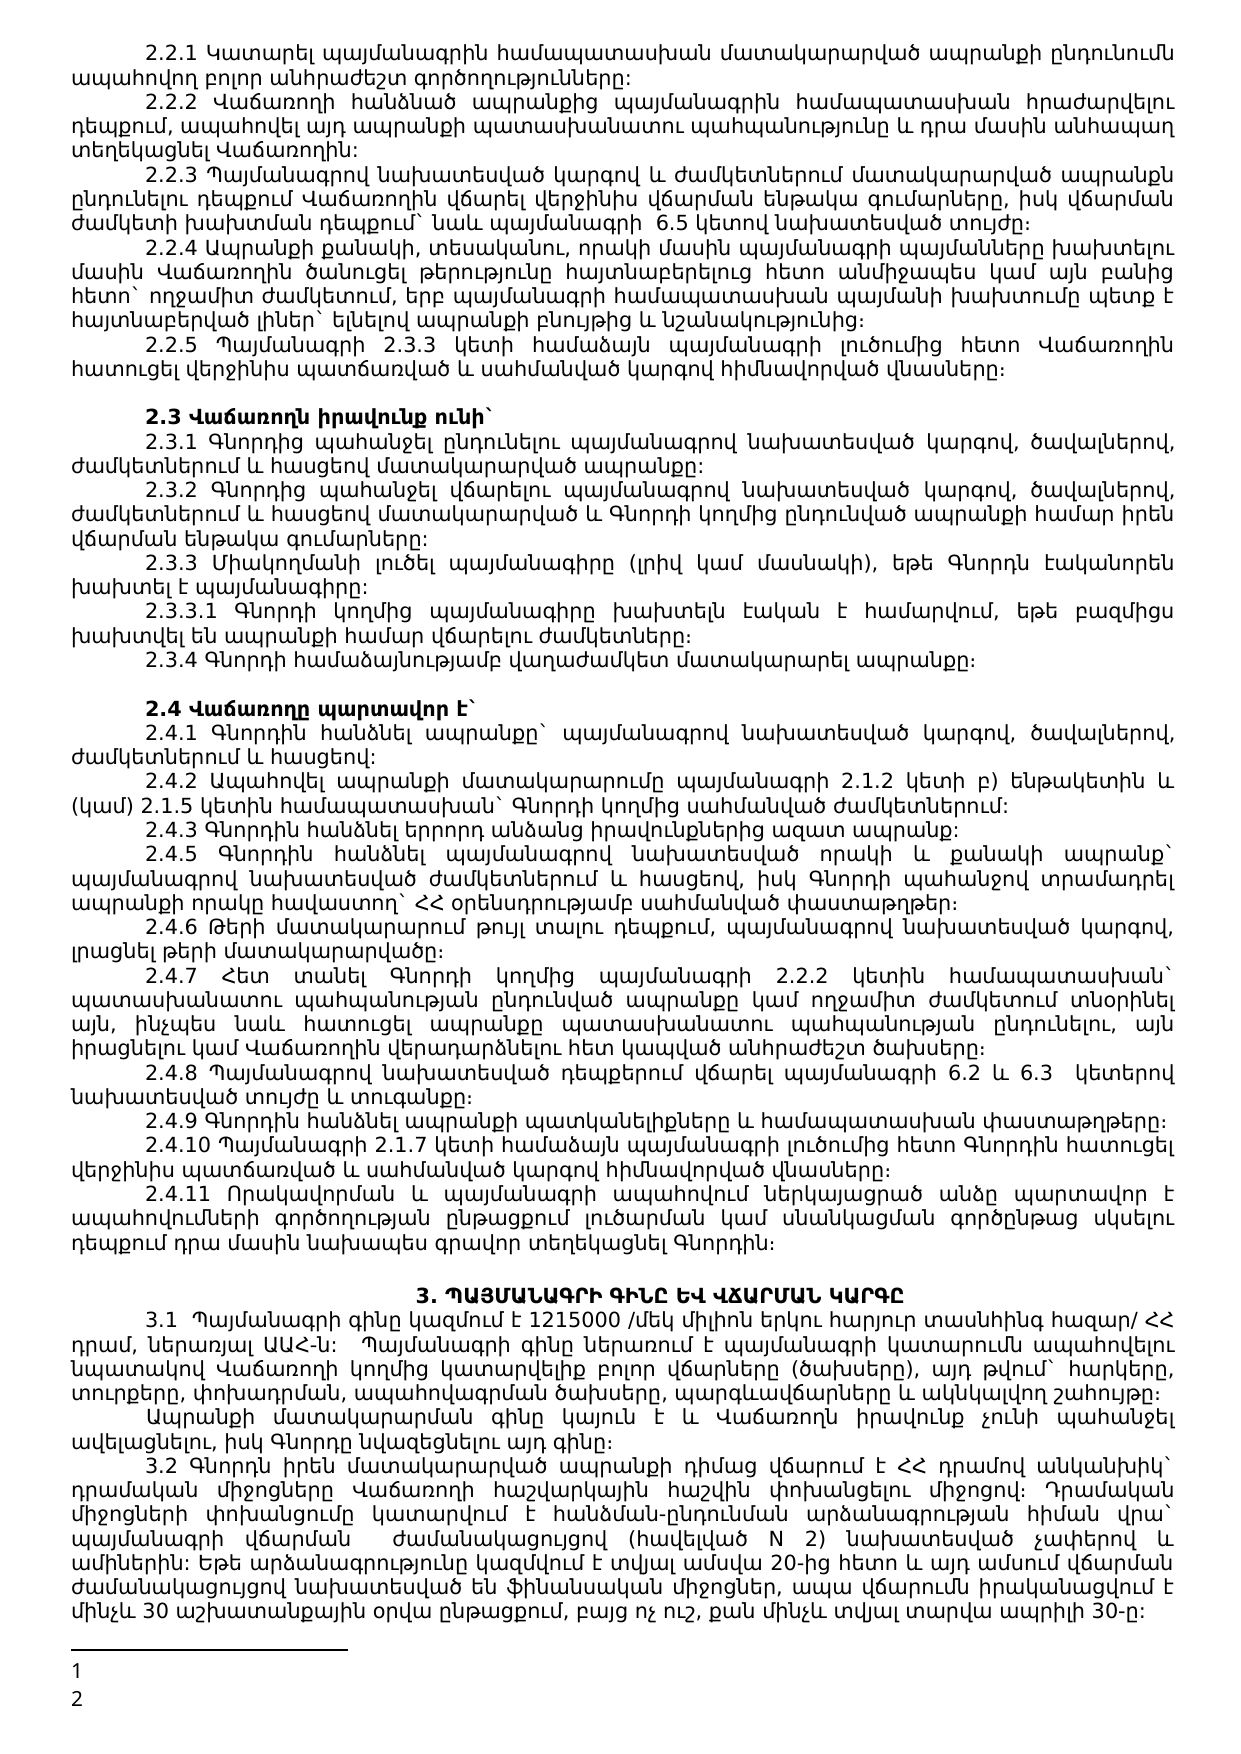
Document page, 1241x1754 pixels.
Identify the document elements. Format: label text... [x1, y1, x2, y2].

text Ապրանքի մատակարարման գինը կայուն է և Վաճառողն իրավունք չունի պահանջել ավելացնելու, իսկ Գնորդը նվազեցնելու այդ գինը։ [71, 1405, 1175, 1454]
text 2.4.9 Գնորդին հանձնել ապրանքի պատկանելիքները և համապատասխան փաստաթղթերը։ [71, 1109, 1175, 1133]
text 2.4 Վաճառողը պարտավոր է` [71, 697, 1175, 721]
text 2.4.11 Որակավորման և պայմանագրի ապահովում ներկայացրած անձը պարտավոր է ապահովումների գործողության ընթացքում լուծարման կամ սնանկացման գործընթաց սկսելու դեպքում դրա մասին նախապես գրավոր տեղեկացնել Գնորդին։ [71, 1182, 1175, 1255]
text 2.4.7 Հետ տանել Գնորդի կողմից պայմանագրի 2.2.2 կետին համապատասխան` պատասխանատու պահպանության ընդունված ապրանքը կամ ողջամիտ ժամկետում տնօրինել այն, ինչպես նաև հատուցել ապրանքը պատասխանատու պահպանության ընդունելու, այն իրացնելու կամ Վաճառողին վերադարձնելու հետ կապված անհրաժեշտ ծախսերը։ [71, 964, 1175, 1061]
text 2.2.5 Պայմանագրի 2.3.3 կետի համաձայն պայմանագրի լուծումից հետո Վաճառողին հատուցել վերջինիս պատճառված և սահմանված կարգով հիմնավորված վնասները։ [71, 333, 1175, 381]
text 2.4.3 Գնորդին հանձնել երրորդ անձանց իրավունքներից ազատ ապրանք: [71, 818, 1175, 842]
text 2.4.1 Գնորդին հանձնել ապրանքը` պայմանագրով նախատեսված կարգով, ծավալներով, ժամկետներում և հասցեով: [71, 721, 1175, 769]
text 2.4.5 Գնորդին հանձնել պայմանագրով նախատեսված որակի և քանակի ապրանք` պայմանագրով նախատեսված ժամկետներում և հասցեով, իսկ Գնորդի պահանջով տրամադրել ապրանքի որակը հավաստող` ՀՀ օրենսդրությամբ սահմանված փաստաթղթեր։ [71, 842, 1175, 915]
text 2.2.4 Ապրանքի քանակի, տեսականու, որակի մասին պայմանագրի պայմանները խախտելու մասին Վաճառողին ծանուցել թերությունը հայտնաբերելուց հետո անմիջապես կամ այն բանից հետո` ողջամիտ ժամկետում, երբ պայմանագրի համապատասխան պայմանի խախտումը պետք է հայտնաբերված լիներ` ելնելով ապրանքի բնույթից և նշանակությունից։ [71, 236, 1175, 333]
text 2.3.2 Գնորդից պահանջել վճարելու պայմանագրով նախատեսված կարգով, ծավալներով, ժամկետներում և հասցեով մատակարարված և Գնորդի կողմից ընդունված ապրանքի համար իրեն վճարման ենթակա գումարները: [71, 478, 1175, 551]
text 2.3.3.1 Գնորդի կողմից պայմանագիրը խախտելն էական է համարվում, եթե բազմիցս խախտվել են ապրանքի համար վճարելու ժամկետները։ [71, 599, 1175, 648]
text 2.3.4 Գնորդի համաձայնությամբ վաղաժամկետ մատակարարել ապրանքը։ [71, 648, 1175, 672]
text 2.2.3 Պայմանագրով նախատեսված կարգով և ժամկետներում մատակարարված ապրանքն ընդունելու դեպքում Վաճառողին վճարել վերջինիս վճարման ենթակա գումարները, իսկ վճարման ժամկետի խախտման դեպքում` նաև պայմանագրի 6.5 կետով նախատեսված տույժը։ [71, 163, 1175, 236]
text 2.3.1 Գնորդից պահանջել ընդունելու պայմանագրով նախատեսված կարգով, ծավալներով, ժամկետներում և հասցեով մատակարարված ապրանքը: [71, 430, 1175, 478]
text 2.4.2 Ապահովել ապրանքի մատակարարումը պայմանագրի 2.1.2 կետի բ) ենթակետին և (կամ) 2.1.5 կետին համապատասխան` Գնորդի կողմից սահմանված ժամկետներում: [71, 769, 1175, 818]
text 3.1 Պայմանագրի գինը կազմում է 1215000 /մեկ միլիոն երկու հարյուր տասնհինգ հազար/ ՀՀ դրամ, ներառյալ ԱԱՀ-ն:29Պայմանագրի գինը ներառում է պայմանագրի կատարումն ապահովելու նպատակով Վաճառողի կողմից կատարվելիք բոլոր վճարները (ծախսերը), այդ թվում` հարկերը, տուրքերը, փոխադրման, ապահովագրման ծախսերը, պարգևավճարները և ակնկալվող շահույթը։ [71, 1308, 1175, 1405]
text 2.3.3 Միակողմանի լուծել պայմանագիրը (լրիվ կամ մասնակի), եթե Գնորդն էականորեն խախտել է պայմանագիրը: [71, 551, 1175, 599]
text 2.2.1 Կատարել պայմանագրին համապատասխան մատակարարված ապրանքի ընդունումն ապահովող բոլոր անհրաժեշտ գործողությունները: [71, 41, 1175, 90]
text 3.2 Գնորդն իրեն մատակարարված ապրանքի դիմաց վճարում է ՀՀ դրամով անկանխիկ` դրամական միջոցները Վաճառողի հաշվարկային հաշվին փոխանցելու միջոցով։ Դրամական միջոցների փոխանցումը կատարվում է հանձման-ընդունման արձանագրության հիման վրա` պայմանագրի վճարման ժամանակացույցով (հավելված N 2) նախատեսված չափերով և ամիներին: Եթե արձանագրությունը կազմվում է տվյալ ամսվա 20-ից հետո և այդ ամսում վճարման ժամանակացույցով նախատեսված են ֆինանսական միջոցներ, ապա վճարումն իրականացվում է մինչև 30 աշխատանքային օրվա ընթացքում, բայց ոչ ուշ, քան մինչև տվյալ տարվա ապրիլի 30-ը: [71, 1454, 1175, 1624]
text 2.4.6 Թերի մատակարարում թույլ տալու դեպքում, պայմանագրով նախատեսված կարգով, լրացնել թերի մատակարարվածը։ [71, 915, 1175, 964]
text 3. ՊԱՅՄԱՆԱԳՐԻ ԳԻՆԸ ԵՎ ՎՃԱՐՄԱՆ ԿԱՐԳԸ [71, 1284, 1175, 1308]
text 2.4.8 Պայմանագրով նախատեսված դեպքերում վճարել պայմանագրի 6.2 և 6.3 կետերով նախատեսված տույժը և տուգանքը։ [71, 1061, 1175, 1109]
text 2.2.2 Վաճառողի հանձնած ապրանքից պայմանագրին համապատասխան հրաժարվելու դեպքում, ապահովել այդ ապրանքի պատասխանատու պահպանությունը և դրա մասին անհապաղ տեղեկացնել Վաճառողին: [71, 90, 1175, 163]
text 2.3 Վաճառողն իրավունք ունի` [71, 405, 1175, 430]
text 2.4.10 Պայմանագրի 2.1.7 կետի համաձայն պայմանագրի լուծումից հետո Գնորդին հատուցել վերջինիս պատճառված և սահմանված կարգով հիմնավորված վնասները։ [71, 1133, 1175, 1182]
